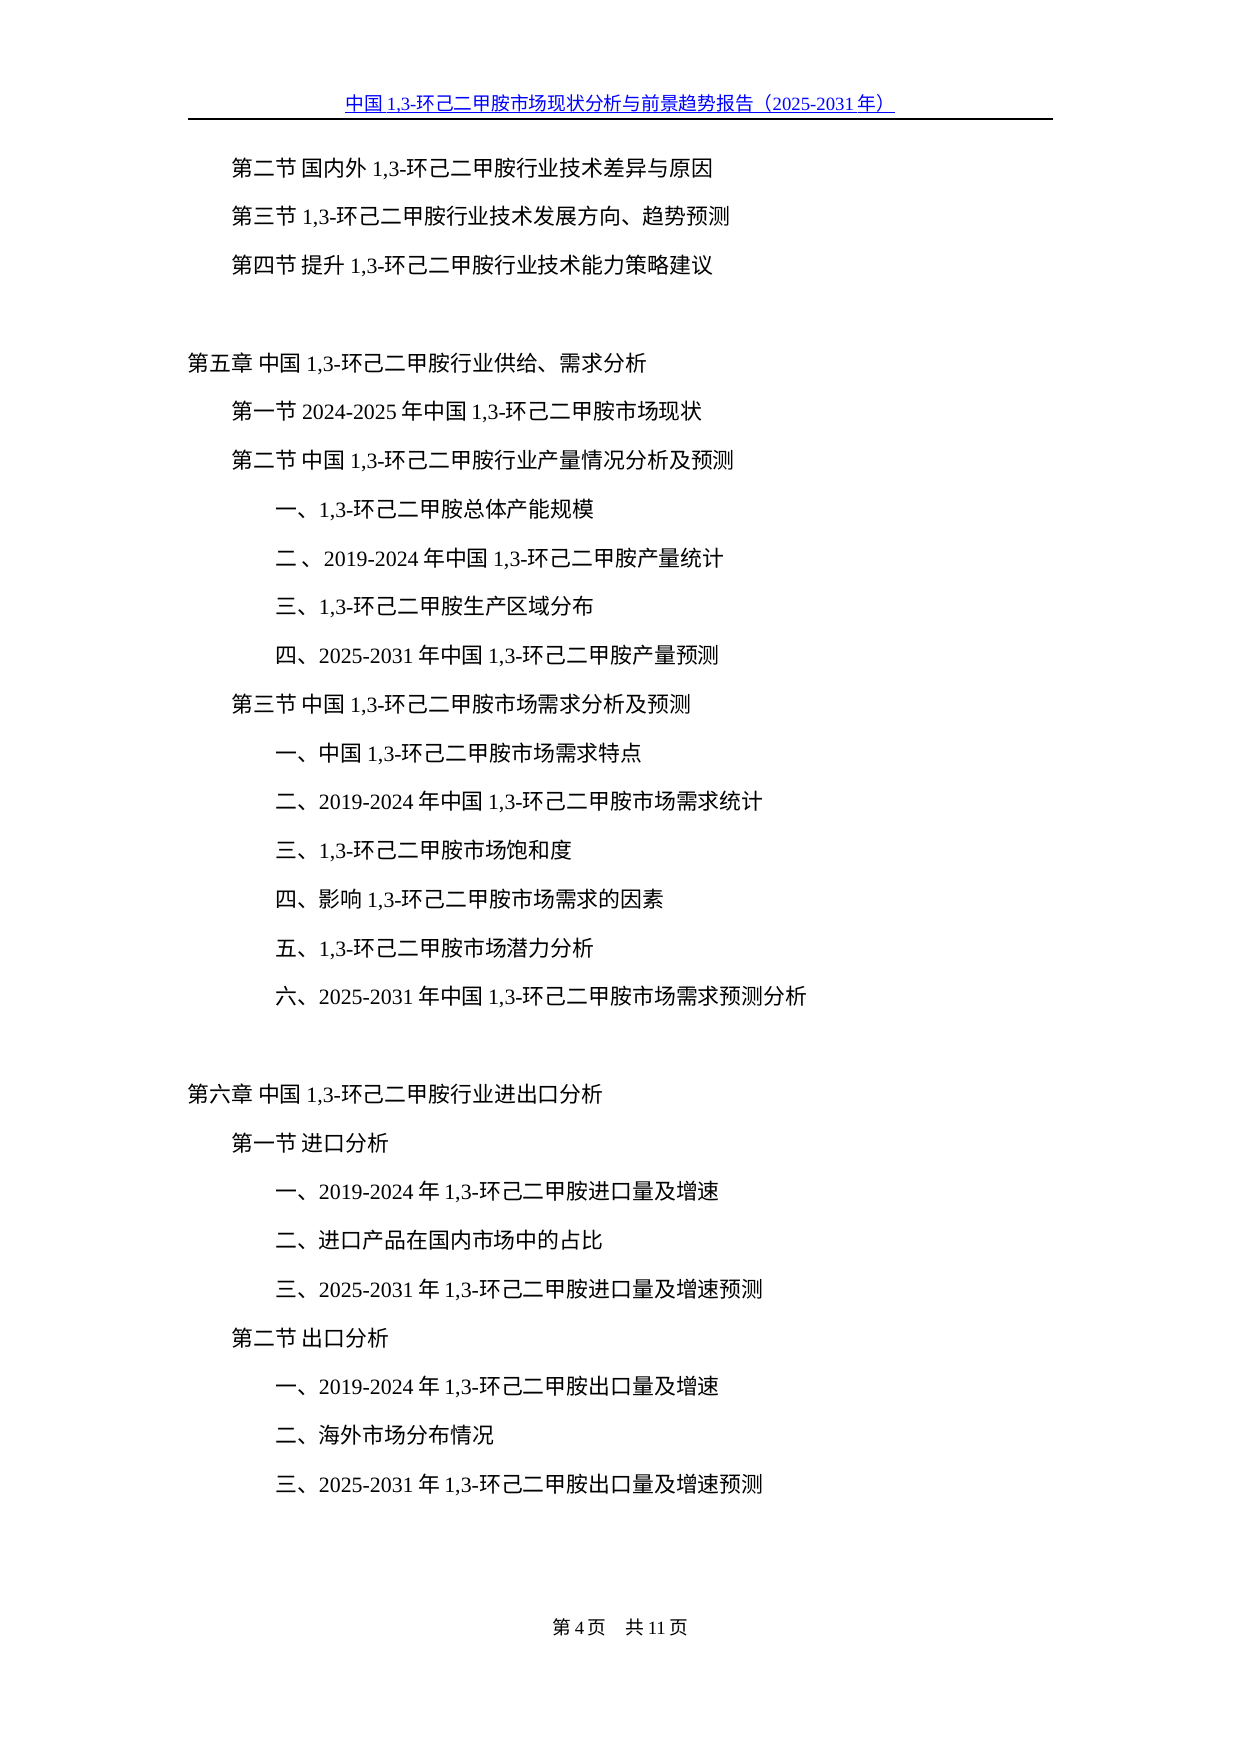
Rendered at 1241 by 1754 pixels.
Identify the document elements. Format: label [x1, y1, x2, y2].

text [187, 150, 1053, 1499]
